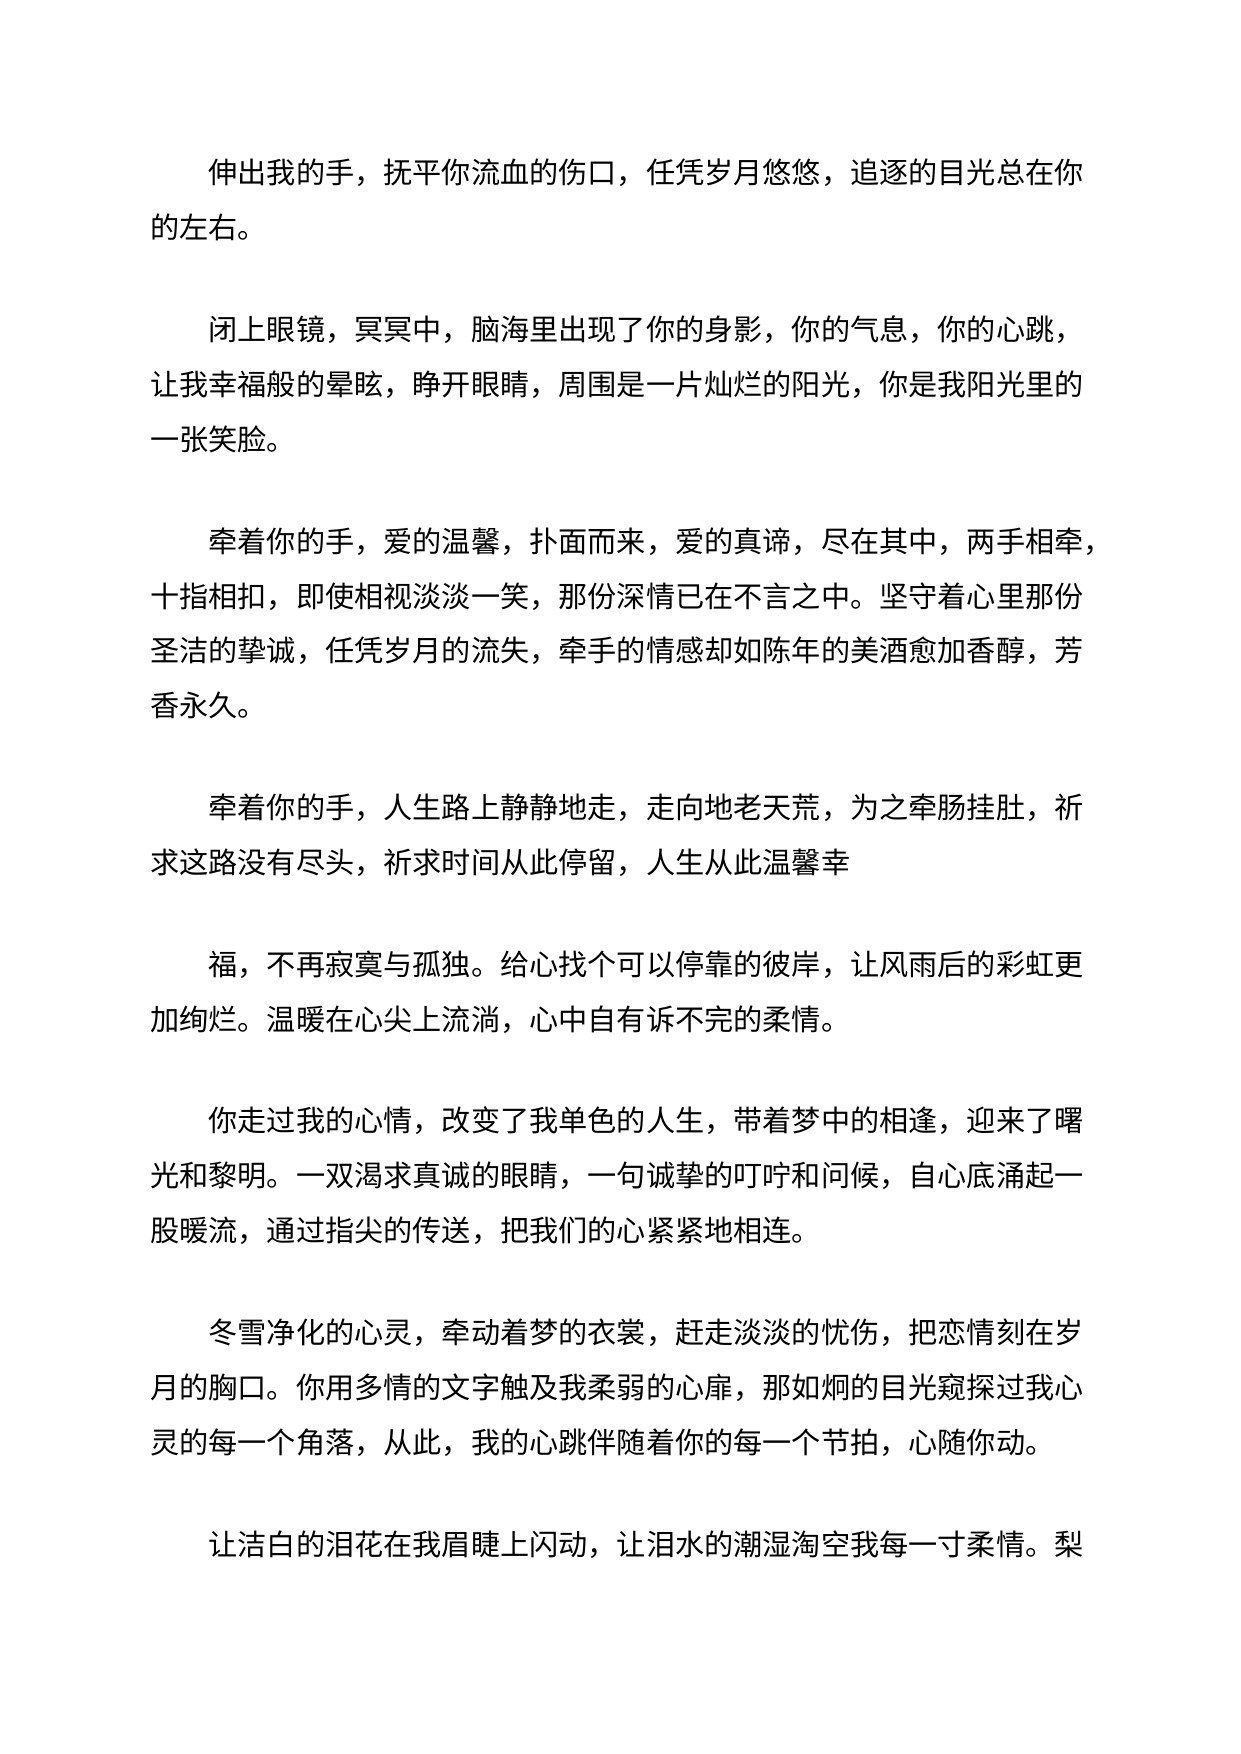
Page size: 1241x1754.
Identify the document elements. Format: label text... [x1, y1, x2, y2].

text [150, 1521, 1090, 1563]
text 伸出我的手，抚平你流血的伤口，任凭岁月悠悠，追逐的目光总在你的左右。 [150, 150, 1090, 247]
text 牵着你的手，爱的温馨，扑面而来，爱的真谛，尽在其中，两手相牵，十指相扣，即使相视淡淡一笑，那份深情已在不言之中。坚守着心里那份圣洁的挚诚，任凭岁月的流失，牵手的情感却如陈年的美酒愈加香醇，芳香永久。 [150, 518, 1090, 725]
text 冬雪净化的心灵，牵动着梦的衣裳，赶走淡淡的忧伤，把恋情刻在岁月的胸口。你用多情的文字触及我柔弱的心扉，那如炯的目光窥探过我心灵的每一个角落，从此，我的心跳伴随着你的每一个节拍，心随你动。 [150, 1309, 1090, 1462]
text 闭上眼镜，冥冥中，脑海里出现了你的身影，你的气息，你的心跳，让我幸福般的晕眩，睁开眼睛，周围是一片灿烂的阳光，你是我阳光里的一张笑脸。 [150, 307, 1090, 459]
text 牵着你的手，人生路上静静地走，走向地老天荒，为之牵肠挂肚，祈求这路没有尽头，祈求时间从此停留，人生从此温馨幸 [150, 785, 1090, 882]
text 你走过我的心情，改变了我单色的人生，带着梦中的相逢，迎来了曙光和黎明。一双渴求真诚的眼睛，一句诚挚的叮咛和问候，自心底涌起一股暖流，通过指尖的传送，把我们的心紧紧地相连。 [150, 1098, 1090, 1250]
text 福，不再寂寞与孤独。给心找个可以停靠的彼岸，让风雨后的彩虹更加绚烂。温暖在心尖上流淌，心中自有诉不完的柔情。 [150, 941, 1090, 1038]
